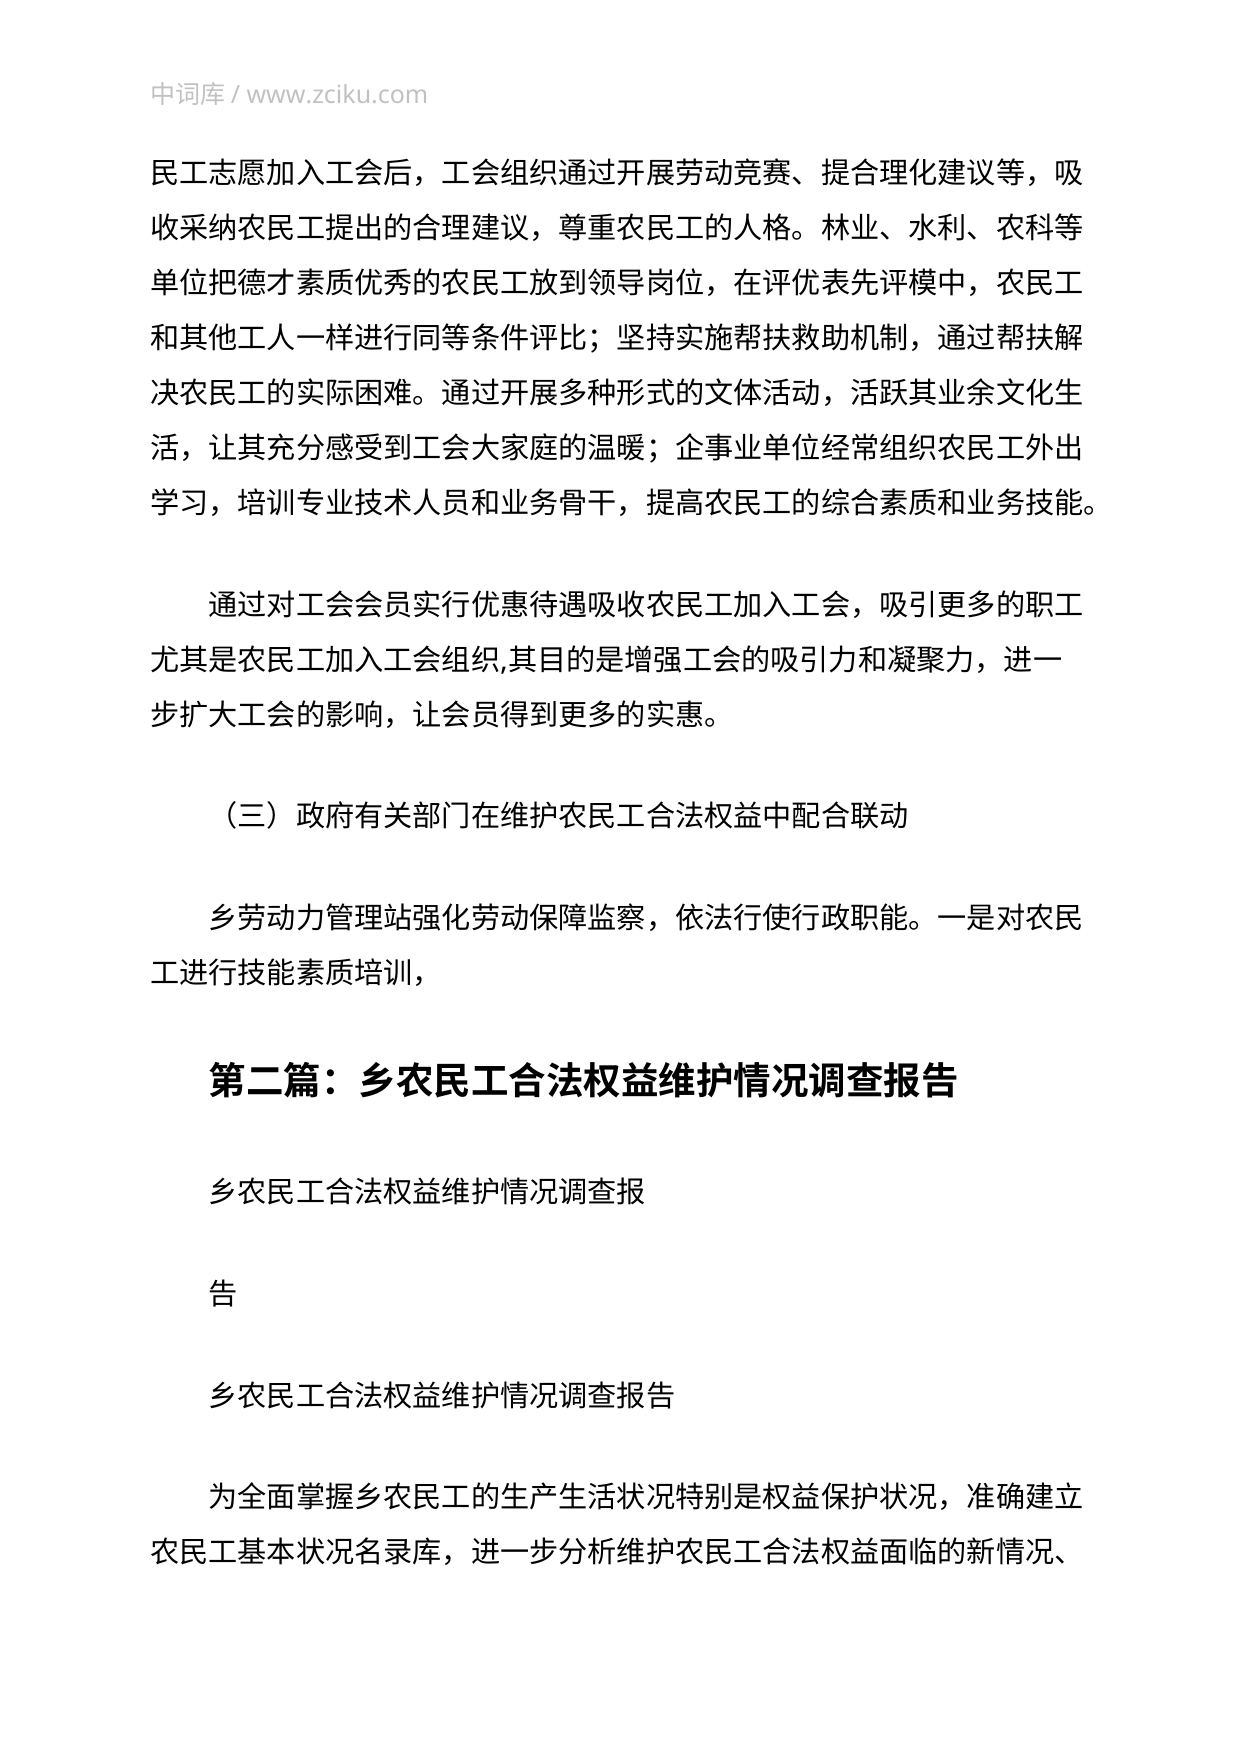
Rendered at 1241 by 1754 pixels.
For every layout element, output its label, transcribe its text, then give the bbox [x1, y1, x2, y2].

text 第二篇：乡农民工合法权益维护情况调查报告 [150, 1051, 1090, 1106]
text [150, 1474, 1090, 1571]
text 乡农民工合法权益维护情况调查报告 [150, 1372, 1090, 1414]
text 乡农民工合法权益维护情况调查报 [150, 1169, 1090, 1211]
text 告 [150, 1270, 1090, 1313]
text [150, 150, 1090, 522]
text 通过对工会会员实行优惠待遇吸收农民工加入工会，吸引更多的职工尤其是农民工加入工会组织,其目的是增强工会的吸引力和凝聚力，进一步扩大工会的影响，让会员得到更多的实惠。 [150, 581, 1090, 733]
text （三）政府有关部门在维护农民工合法权益中配合联动 [150, 793, 1090, 835]
text 乡劳动力管理站强化劳动保障监察，依法行使行政职能。一是对农民工进行技能素质培训， [150, 894, 1090, 992]
